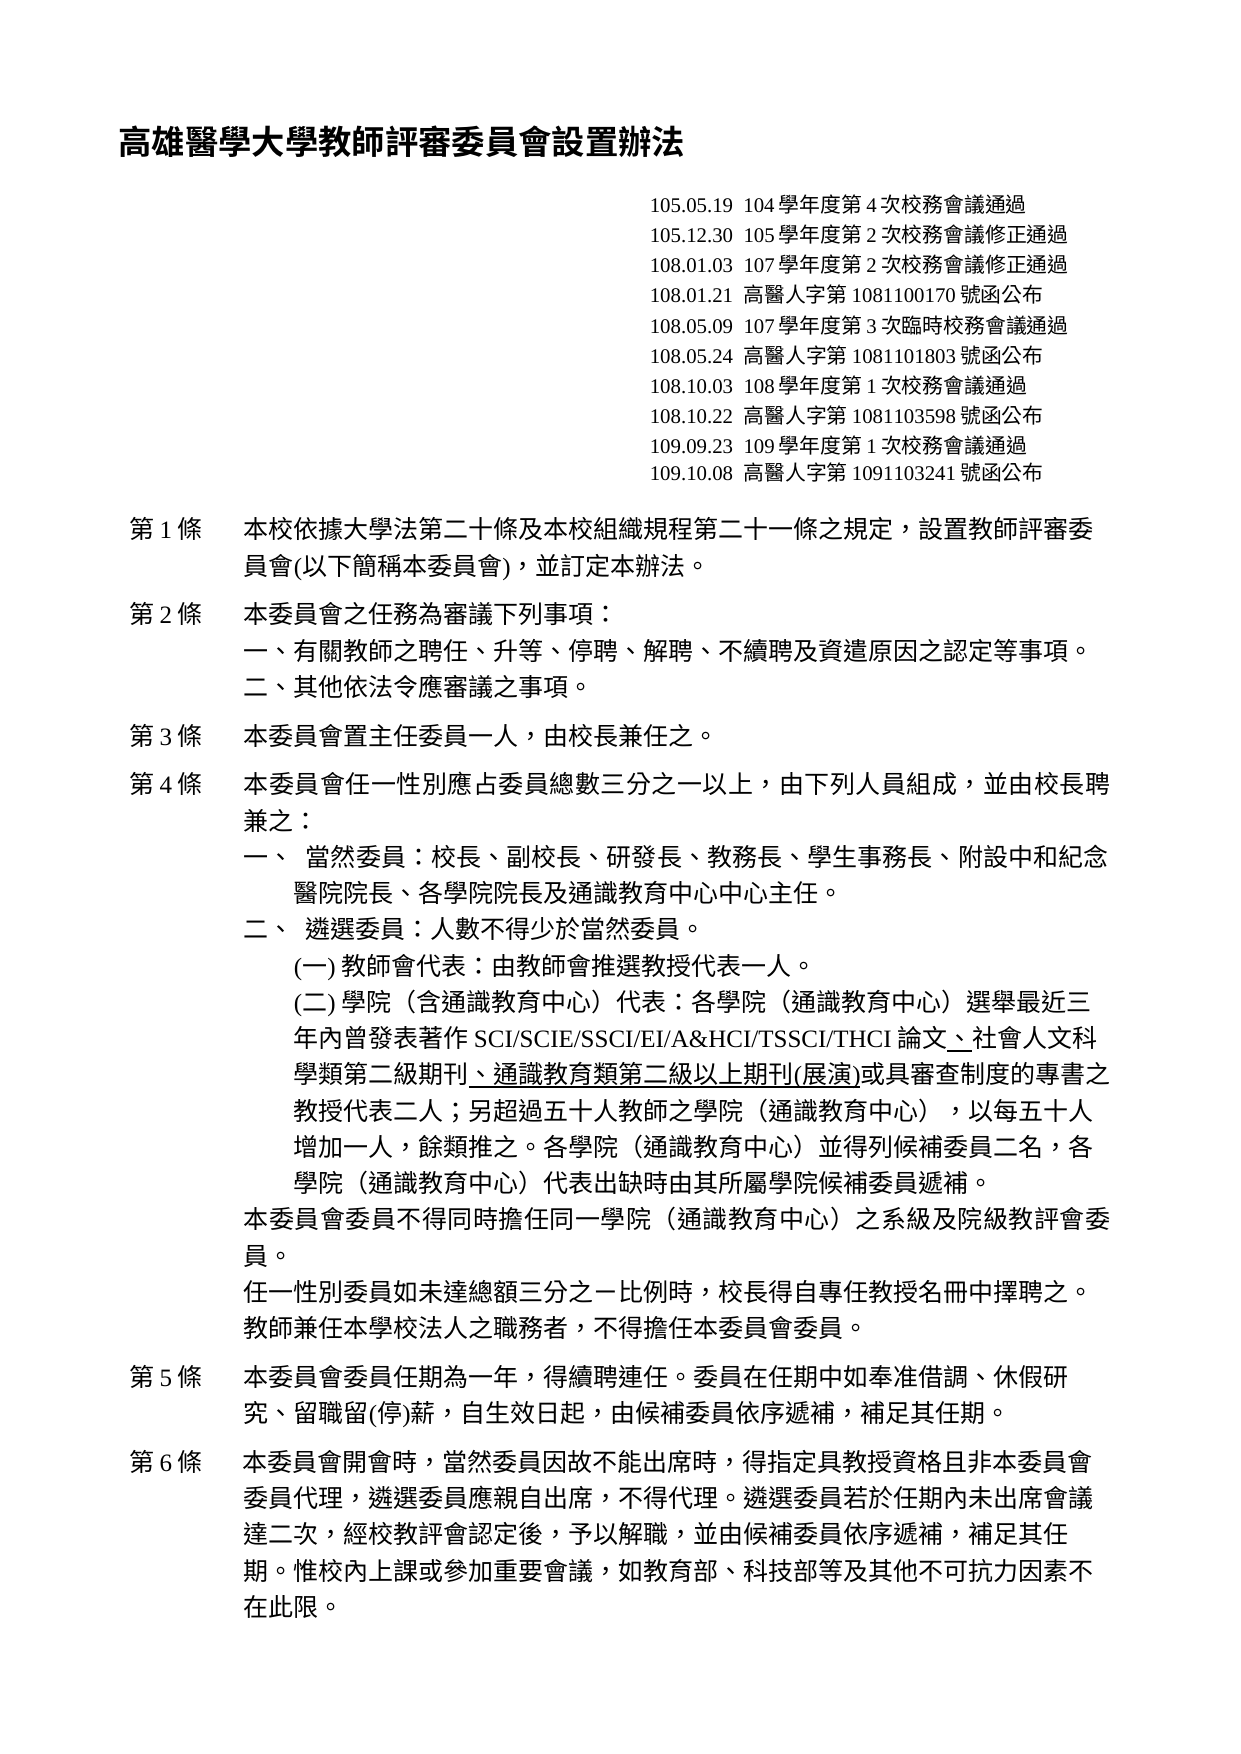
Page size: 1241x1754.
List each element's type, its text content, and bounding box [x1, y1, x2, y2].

text 108.01.03 107學年度第2次校務會議修正通過 [649, 248, 1122, 279]
table_cell 本委員會開會時，當然委員因故不能出席時，得指定具教授資格且非本委員會委員代理，遴選委員應親自出席，不得代理。遴選委員若於任期內未出席會議達二次，經校教評會認定後，予以解職，並由候補委員依序遞補，補足其任期。惟校內上課或參加重要會議，如教育部、科技部等及其他不可抗力因素不在此限。 [233, 1430, 1122, 1624]
table_cell 本委員會之任務為審議下列事項： 一、有關教師之聘任、升等、停聘、解聘、不續聘及資遣原因之認定等事項。 二、其他依法令應審議之事項。 [233, 583, 1122, 704]
table_cell 第3條 [118, 704, 232, 752]
table_header 本校依據大學法第二十條及本校組織規程第二十一條之規定，設置教師評審委員會(以下簡稱本委員會)，並訂定本辦法。 [233, 498, 1122, 582]
text 108.05.24 高醫人字第1081101803號函公布 [649, 339, 1122, 369]
table_cell 第4條 [118, 753, 232, 1345]
table_cell 第5條 [118, 1345, 232, 1430]
text 108.01.21 高醫人字第1081100170號函公布 [649, 279, 1122, 309]
text 108.05.09 107學年度第3次臨時校務會議通過 [649, 309, 1122, 339]
table_cell 本委員會委員任期為一年，得續聘連任。委員在任期中如奉准借調、休假研究、留職留(停)薪，自生效日起，由候補委員依序遞補，補足其任期。 [233, 1345, 1122, 1430]
text 109.09.23 109學年度第1次校務會議通過 [649, 430, 1122, 460]
table_cell 第6條 [118, 1430, 232, 1624]
table_header 第1條 [118, 498, 232, 582]
text 105.12.30 105學年度第2次校務會議修正通過 [649, 218, 1122, 248]
text 108.10.22 高醫人字第1081103598號函公布 [649, 399, 1122, 430]
table_cell 本委員會置主任委員一人，由校長兼任之。 [233, 704, 1122, 752]
text 109.10.08 高醫人字第1091103241號函公布 [649, 460, 1150, 485]
text 108.10.03 108學年度第1次校務會議通過 [649, 369, 1122, 399]
text 105.05.19 104學年度第4次校務會議通過 [649, 188, 1122, 218]
text 高雄醫學大學教師評審委員會設置辦法 [118, 118, 1122, 164]
table_cell 本委員會任一性別應占委員總數三分之一以上，由下列人員組成，並由校長聘兼之： 當然委員：校長、副校長、研發長、教務長、學生事務長、附設中和紀念醫院院長、各學院院長及通識教育中心中心主任。 遴選委員：人數不得少於當然委員。 (一) 教師會代表：由教師會推選教授代表一人。 (二) 學院（含通識教育中心）代表：各學院（通識教育中心）選舉最近三年內曾發表著作SCI/SCIE/SSCI/EI/A&HCI/TSSCI/THCI論文、社會人文科學類第二級期刊、通識教育類第二級以上期刊(展演)或具審查制度的專書之教授代表二人；另超過五十人教師之學院（通識教育中心），以每五十人增加一人，餘類推之。各學院（通識教育中心）並得列候補委員二名，各學院（通識教育中心）代表出缺時由其所屬學院候補委員遞補。 本委員會委員不得同時擔任同一學院（通識教育中心）之系級及院級教評會委員。 任一性別委員如未達總額三分之ㄧ比例時，校長得自專任教授名冊中擇聘之。 教師兼任本學校法人之職務者，不得擔任本委員會委員。 [233, 753, 1122, 1345]
table_cell 第2條 [118, 583, 232, 704]
